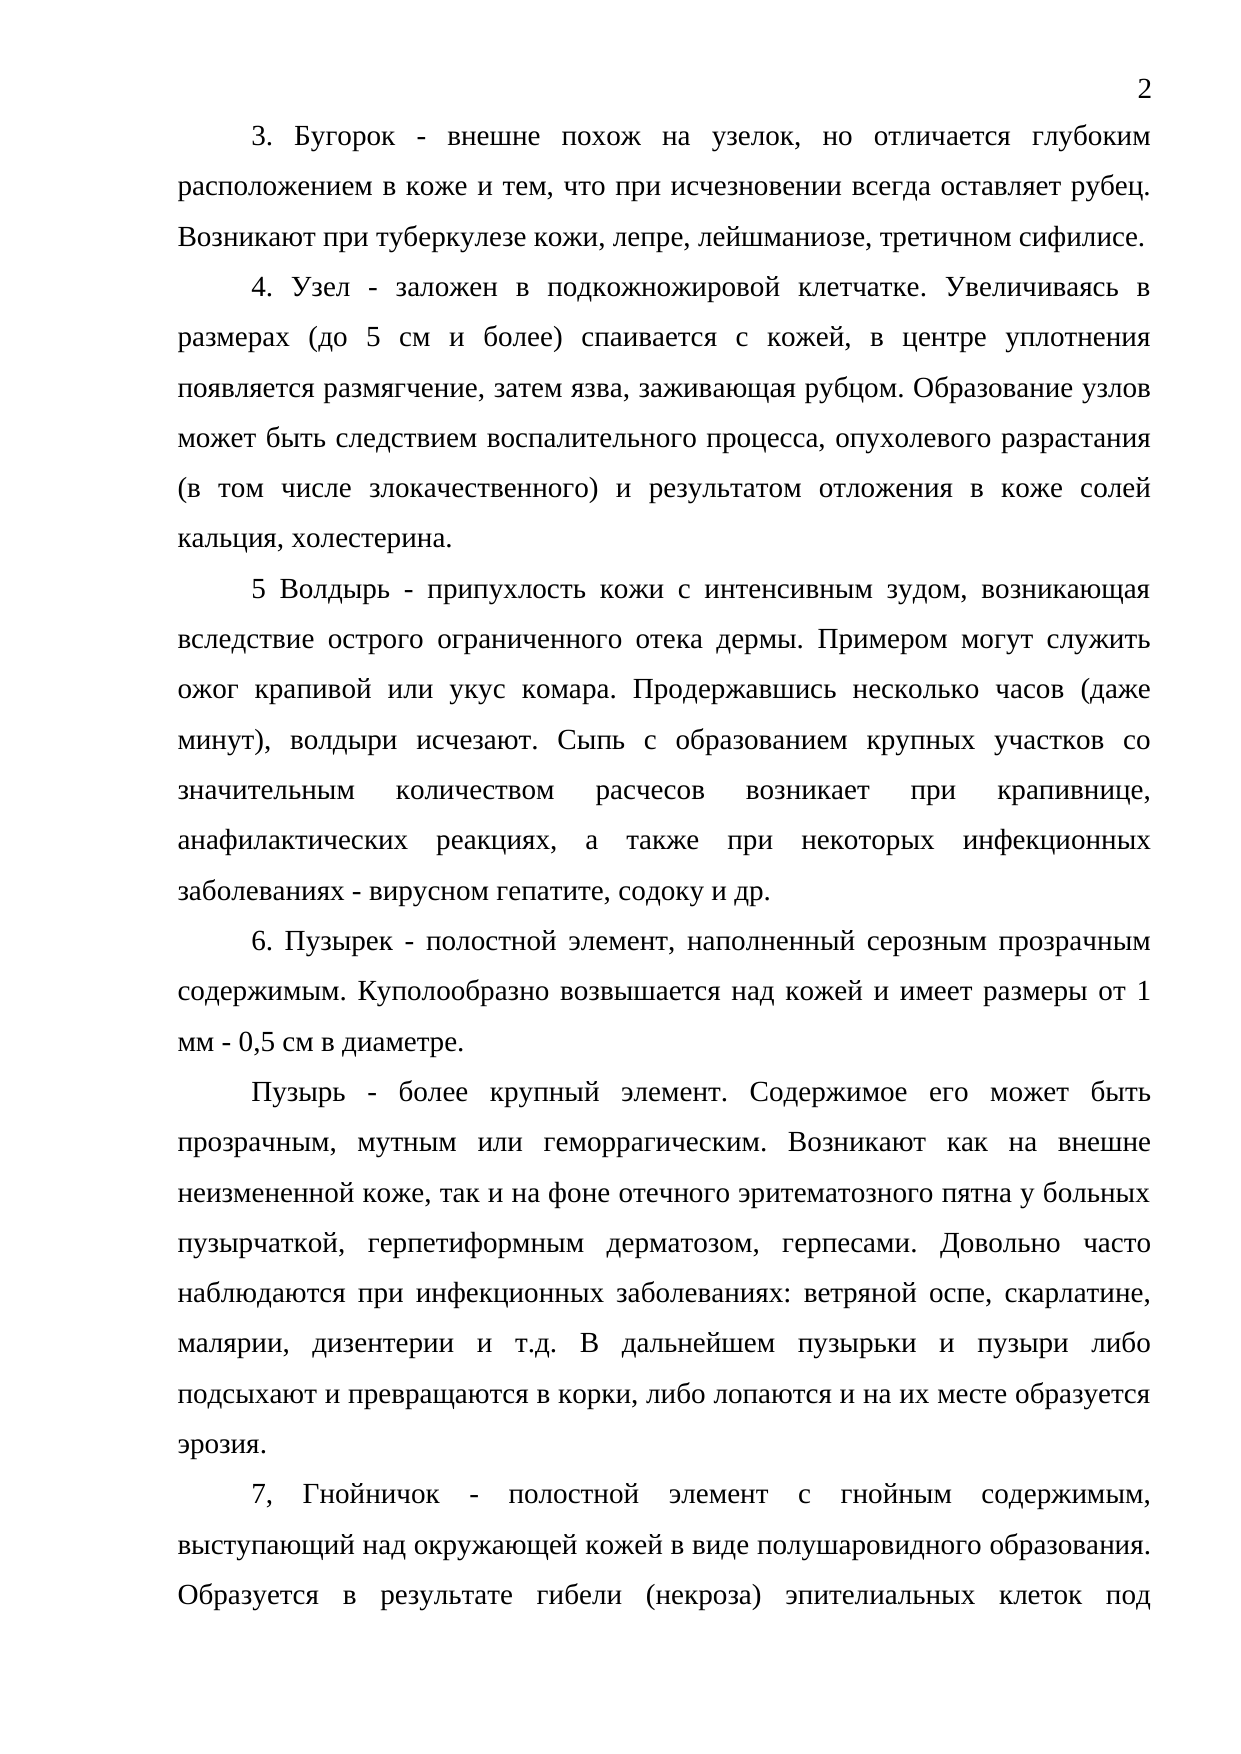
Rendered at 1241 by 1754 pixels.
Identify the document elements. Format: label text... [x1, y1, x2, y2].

text Пузырь - более крупный элемент. Содержимое его может быть прозрачным, мутным или геморрагическим. Возникают как на внешне неизмененной коже, так и на фоне отечного эритематозного пятна у больных пузырчаткой, герпетиформным дерматозом, герпесами. Довольно часто наблюдаются при инфекционных заболеваниях: ветряной оспе, скарлатине, малярии, дизентерии и т.д. В дальнейшем пузырьки и пузыри либо подсыхают и превращаются в корки, либо лопаются и на их месте образуется эрозия. [177, 1074, 1152, 1460]
text 4. Узел - заложен в подкожножировой клетчатке. Увеличиваясь в размерах (до 5 см и более) спаивается с кожей, в центре уплотнения появляется размягчение, затем язва, заживающая рубцом. Образование узлов может быть следствием воспалительного процесса, опухолевого разрастания (в том числе злокачественного) и результатом отложения в коже солей кальция, холестерина. [177, 269, 1152, 554]
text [177, 1477, 1152, 1611]
text 5 Волдырь - припухлость кожи с интенсивным зудом, возникающая вследствие острого ограниченного отека дермы. Примером могут служить ожог крапивой или укус комара. Продержавшись несколько часов (даже минут), волдыри исчезают. Сыпь с образованием крупных участков со значительным количеством расчесов возникает при крапивнице, анафилактических реакциях, а также при некоторых инфекционных заболеваниях - вирусном гепатите, содоку и др. [177, 571, 1152, 906]
text 6. Пузырек - полостной элемент, наполненный серозным прозрачным содержимым. Куполообразно возвышается над кожей и имеет размеры от 1 мм - 0,5 см в диаметре. [177, 923, 1152, 1057]
text 3. Бугорок - внешне похож на узелок, но отличается глубоким расположением в коже и тем, что при исчезновении всегда оставляет рубец. Возникают при туберкулезе кожи, лепре, лейшманиозе, третичном сифилисе. [177, 118, 1152, 252]
